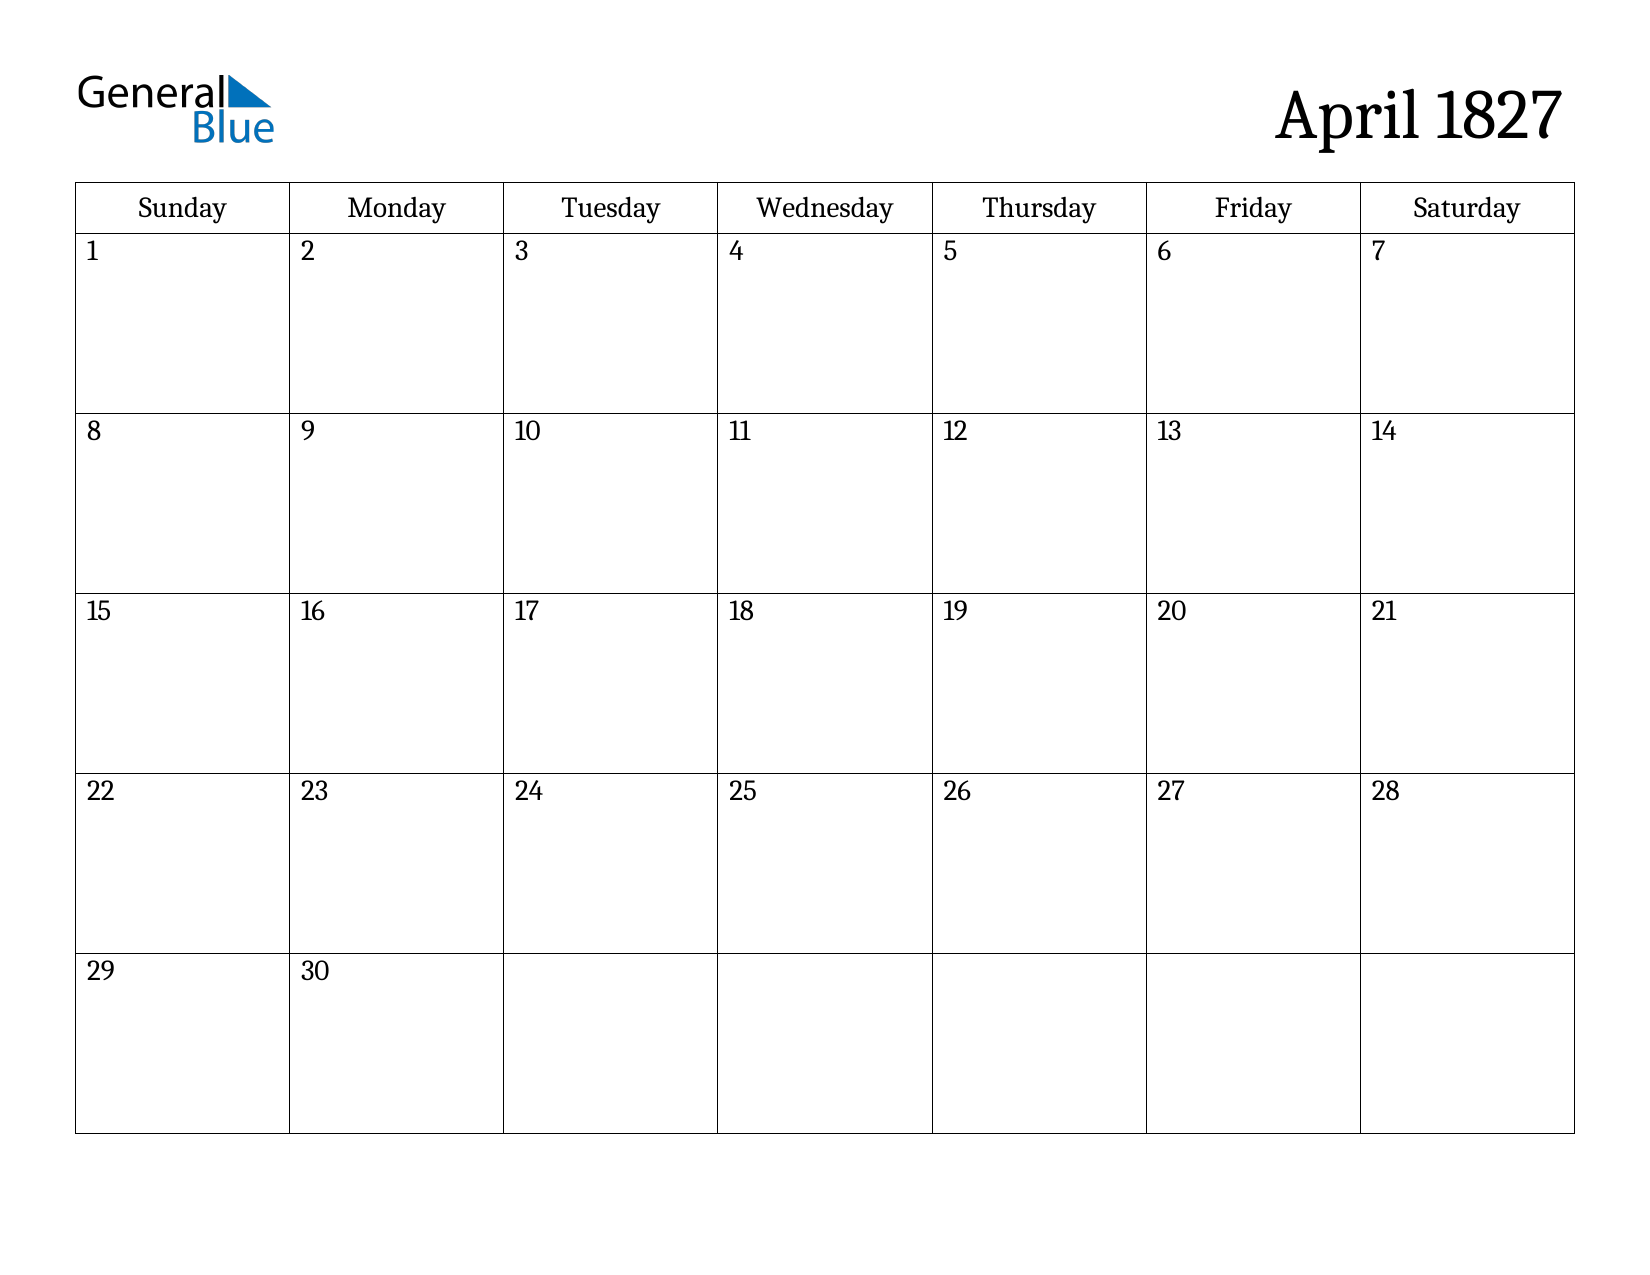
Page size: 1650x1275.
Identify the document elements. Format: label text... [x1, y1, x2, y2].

table_cell [933, 627, 1146, 773]
table_cell 26 [933, 774, 1146, 807]
table_cell 21 [1361, 594, 1574, 627]
table_cell [76, 627, 289, 773]
table_cell 5 [933, 234, 1146, 267]
table_cell [290, 808, 503, 953]
table_cell Wednesday [718, 183, 932, 233]
table_cell 19 [933, 594, 1146, 627]
table_cell [1361, 988, 1574, 1133]
table_cell [933, 954, 1146, 987]
table_cell Tuesday [504, 183, 717, 233]
table_header April 1827 [504, 75, 1574, 182]
table_cell [1147, 267, 1360, 413]
table_cell 8 [76, 414, 289, 447]
table_cell Monday [290, 183, 503, 233]
table_cell 22 [76, 774, 289, 807]
table_header [76, 75, 503, 182]
table_cell 29 [76, 954, 289, 987]
table_cell [76, 988, 289, 1133]
table_cell 28 [1361, 774, 1574, 807]
table_cell 16 [290, 594, 503, 627]
table_cell Sunday [76, 183, 289, 233]
picture [78, 75, 274, 143]
table_cell [1147, 954, 1360, 987]
table_cell [504, 954, 717, 987]
table_cell [933, 267, 1146, 413]
table_cell 27 [1147, 774, 1360, 807]
table_cell [290, 267, 503, 413]
table_cell [1361, 954, 1574, 987]
table_cell 30 [290, 954, 503, 987]
table_cell [718, 448, 932, 593]
table_cell [290, 448, 503, 593]
table_cell [1147, 808, 1360, 953]
table_cell 10 [504, 414, 717, 447]
table_cell [76, 808, 289, 953]
table_cell 9 [290, 414, 503, 447]
table_cell [1361, 627, 1574, 773]
table_cell 25 [718, 774, 932, 807]
table_cell 17 [504, 594, 717, 627]
table_cell [290, 988, 503, 1133]
table_cell [1361, 267, 1574, 413]
table_cell 4 [718, 234, 932, 267]
table_cell [718, 988, 932, 1133]
table_cell 11 [718, 414, 932, 447]
table_cell 12 [933, 414, 1146, 447]
table_cell Saturday [1361, 183, 1574, 233]
table_cell [933, 448, 1146, 593]
table_cell [718, 808, 932, 953]
table_cell [76, 448, 289, 593]
table_cell 13 [1147, 414, 1360, 447]
table_cell [504, 988, 717, 1133]
table_cell 24 [504, 774, 717, 807]
table_cell 23 [290, 774, 503, 807]
table_cell [933, 988, 1146, 1133]
table_cell [933, 808, 1146, 953]
table_cell [504, 808, 717, 953]
table_cell [718, 954, 932, 987]
table_cell Friday [1147, 183, 1360, 233]
table_cell 7 [1361, 234, 1574, 267]
table_cell 14 [1361, 414, 1574, 447]
table_cell [1147, 988, 1360, 1133]
table_cell [290, 627, 503, 773]
table_cell [1147, 448, 1360, 593]
table_cell Thursday [933, 183, 1146, 233]
table_cell [504, 448, 717, 593]
table_cell [718, 267, 932, 413]
table_cell 18 [718, 594, 932, 627]
table_cell 3 [504, 234, 717, 267]
table_cell [504, 267, 717, 413]
table_cell [504, 627, 717, 773]
table_cell 6 [1147, 234, 1360, 267]
table_cell [1361, 808, 1574, 953]
table_cell 15 [76, 594, 289, 627]
table_cell [1361, 448, 1574, 593]
table_cell [1147, 627, 1360, 773]
table_cell 2 [290, 234, 503, 267]
table_cell 20 [1147, 594, 1360, 627]
table_cell 1 [76, 234, 289, 267]
table_cell [718, 627, 932, 773]
table_cell [76, 267, 289, 413]
